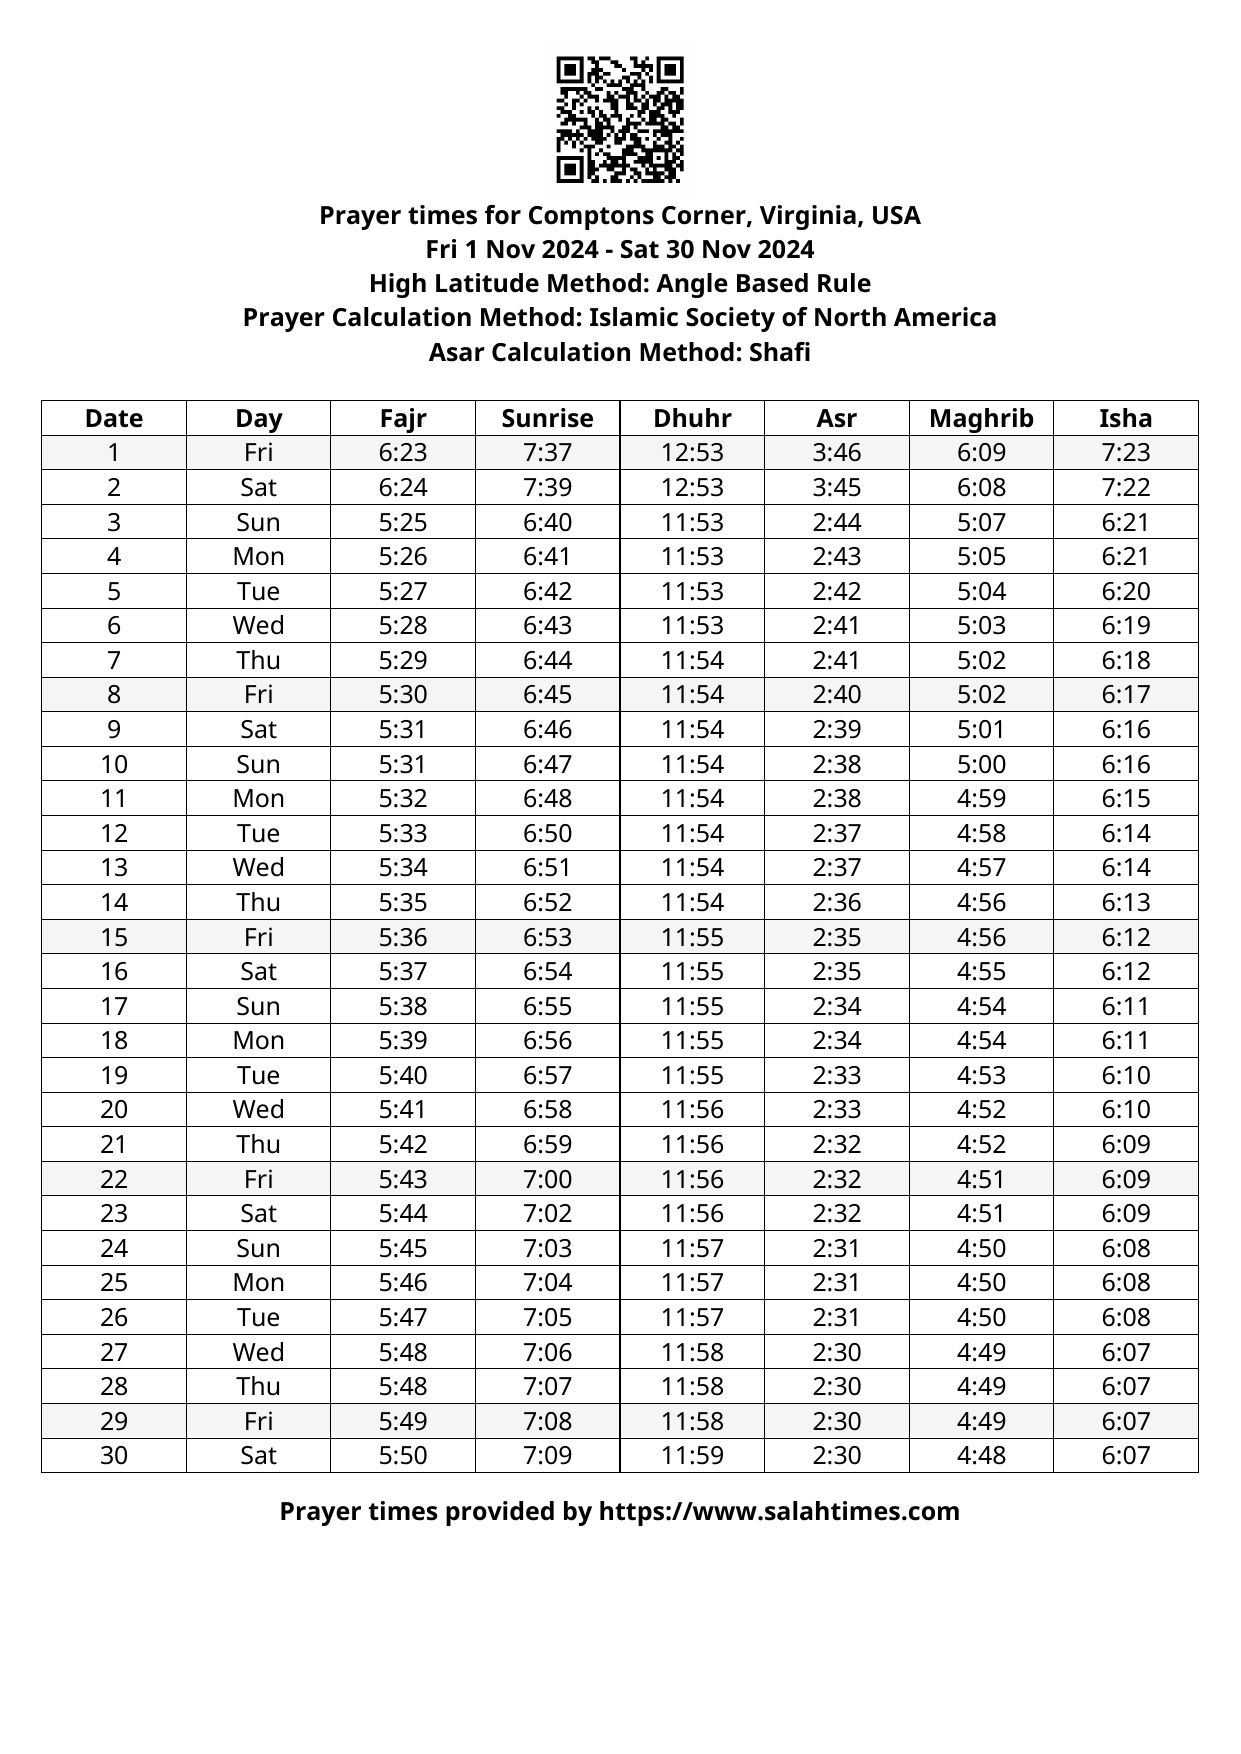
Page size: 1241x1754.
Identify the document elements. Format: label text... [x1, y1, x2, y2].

table_cell 2:40 [765, 678, 909, 711]
table_cell 11:54 [621, 851, 764, 884]
table_cell 5:39 [331, 1024, 475, 1057]
table_cell Thu [187, 1127, 330, 1161]
table_cell 7:09 [476, 1439, 619, 1472]
table_cell 4:56 [910, 885, 1053, 919]
table_cell 26 [42, 1300, 186, 1334]
table_cell 2:38 [765, 781, 909, 815]
table_cell 6:12 [1054, 920, 1198, 953]
table_cell 6 [42, 609, 186, 642]
table_header Sunrise [476, 401, 619, 434]
table_cell 11:54 [621, 781, 764, 815]
table_cell 11:54 [621, 643, 764, 677]
table_cell 30 [42, 1439, 186, 1472]
table_cell 7:07 [476, 1369, 619, 1403]
table_cell 2:30 [765, 1335, 909, 1368]
table_cell 11:58 [621, 1369, 764, 1403]
table_cell 2:30 [765, 1369, 909, 1403]
table_cell 5:34 [331, 851, 475, 884]
table_cell 11:56 [621, 1162, 764, 1195]
table_cell 11:54 [621, 678, 764, 711]
table_cell 7:02 [476, 1196, 619, 1230]
table_cell 11:53 [621, 609, 764, 642]
table_cell 12:53 [621, 470, 764, 504]
table_cell 8 [42, 678, 186, 711]
table_cell 5:40 [331, 1058, 475, 1092]
table_cell Thu [187, 885, 330, 919]
table_cell Tue [187, 1300, 330, 1334]
table_cell 2:34 [765, 989, 909, 1022]
table_cell 29 [42, 1404, 186, 1437]
table_cell 3:45 [765, 470, 909, 504]
table_cell 5:05 [910, 539, 1053, 573]
table_cell 4:51 [910, 1162, 1053, 1195]
table_cell Tue [187, 1058, 330, 1092]
table_cell 5:41 [331, 1093, 475, 1126]
table_cell 6:40 [476, 505, 619, 538]
table_cell 11:53 [621, 574, 764, 607]
table_cell Sun [187, 505, 330, 538]
table_cell 6:16 [1054, 747, 1198, 780]
table_cell 5:25 [331, 505, 475, 538]
table_cell 2:33 [765, 1058, 909, 1092]
table_cell 6:59 [476, 1127, 619, 1161]
table_header Fajr [331, 401, 475, 434]
table_cell 7:39 [476, 470, 619, 504]
table_cell 2:31 [765, 1300, 909, 1334]
table_cell 14 [42, 885, 186, 919]
table_cell 6:55 [476, 989, 619, 1022]
table_cell 5:26 [331, 539, 475, 573]
table_cell 4:53 [910, 1058, 1053, 1092]
table_cell 5:30 [331, 678, 475, 711]
table_cell 6:14 [1054, 816, 1198, 849]
table_cell 15 [42, 920, 186, 953]
table_cell 2:30 [765, 1439, 909, 1472]
table_cell 2:30 [765, 1404, 909, 1437]
table_cell 11 [42, 781, 186, 815]
table_cell 6:21 [1054, 539, 1198, 573]
table_cell 6:17 [1054, 678, 1198, 711]
table_cell 5:35 [331, 885, 475, 919]
table_cell 6:20 [1054, 574, 1198, 607]
table_cell 21 [42, 1127, 186, 1161]
table_cell 11:55 [621, 954, 764, 988]
table_cell Wed [187, 1335, 330, 1368]
table_cell Wed [187, 1093, 330, 1126]
table_cell Sat [187, 954, 330, 988]
table_cell 6:41 [476, 539, 619, 573]
table_cell 4:55 [910, 954, 1053, 988]
table_cell 7:03 [476, 1231, 619, 1264]
table_cell 6:16 [1054, 712, 1198, 746]
table_cell Fri [187, 1162, 330, 1195]
table_header Date [42, 401, 186, 434]
table_cell 2:35 [765, 920, 909, 953]
table_cell 7 [42, 643, 186, 677]
table_cell 6:57 [476, 1058, 619, 1092]
table_cell 2 [42, 470, 186, 504]
table_cell 27 [42, 1335, 186, 1368]
table_cell 2:31 [765, 1266, 909, 1299]
table_cell 2:34 [765, 1024, 909, 1057]
table_cell 7:23 [1054, 436, 1198, 469]
table_cell 1 [42, 436, 186, 469]
table_cell 4 [42, 539, 186, 573]
table_cell 12 [42, 816, 186, 849]
table_cell 5:48 [331, 1369, 475, 1403]
table_cell 5:07 [910, 505, 1053, 538]
table_cell 6:54 [476, 954, 619, 988]
table_cell 11:56 [621, 1093, 764, 1126]
table_cell 5:42 [331, 1127, 475, 1161]
table_cell 5:28 [331, 609, 475, 642]
table_cell 11:58 [621, 1335, 764, 1368]
table_cell 11:54 [621, 712, 764, 746]
table_cell 2:38 [765, 747, 909, 780]
table_cell 6:09 [1054, 1127, 1198, 1161]
table_cell 6:19 [1054, 609, 1198, 642]
table_cell 11:57 [621, 1266, 764, 1299]
table_cell 2:36 [765, 885, 909, 919]
table_cell 9 [42, 712, 186, 746]
table_cell 5:43 [331, 1162, 475, 1195]
table_cell 22 [42, 1162, 186, 1195]
table_cell 11:54 [621, 816, 764, 849]
picture [542, 41, 699, 198]
table_cell 11:53 [621, 539, 764, 573]
table_cell 24 [42, 1231, 186, 1264]
table_cell 5:32 [331, 781, 475, 815]
table_cell Fri [187, 920, 330, 953]
table_cell Mon [187, 539, 330, 573]
table_cell 5 [42, 574, 186, 607]
table_cell 6:08 [910, 470, 1053, 504]
table_cell 6:07 [1054, 1335, 1198, 1368]
table_cell 7:04 [476, 1266, 619, 1299]
table_cell 3 [42, 505, 186, 538]
table_cell Tue [187, 816, 330, 849]
table_cell 4:58 [910, 816, 1053, 849]
table_cell 5:01 [910, 712, 1053, 746]
table_cell 4:50 [910, 1300, 1053, 1334]
table_cell 2:37 [765, 851, 909, 884]
table_cell 5:31 [331, 712, 475, 746]
table_cell Sat [187, 1439, 330, 1472]
table_cell Wed [187, 851, 330, 884]
table_cell Mon [187, 781, 330, 815]
table_cell 4:49 [910, 1369, 1053, 1403]
table_cell 23 [42, 1196, 186, 1230]
table_cell Thu [187, 1369, 330, 1403]
table_cell 6:53 [476, 920, 619, 953]
table_cell 5:46 [331, 1266, 475, 1299]
table_cell 4:50 [910, 1266, 1053, 1299]
table_cell 5:04 [910, 574, 1053, 607]
table_cell 5:02 [910, 678, 1053, 711]
table_cell 4:56 [910, 920, 1053, 953]
table_cell 2:35 [765, 954, 909, 988]
table_cell 6:10 [1054, 1093, 1198, 1126]
table_cell Sat [187, 712, 330, 746]
table_cell 17 [42, 989, 186, 1022]
table_cell 2:32 [765, 1162, 909, 1195]
table_cell Mon [187, 1266, 330, 1299]
table_cell 6:08 [1054, 1266, 1198, 1299]
table_cell Tue [187, 574, 330, 607]
table_cell 5:03 [910, 609, 1053, 642]
table_cell 10 [42, 747, 186, 780]
table_cell Fri [187, 1404, 330, 1437]
table_cell 7:00 [476, 1162, 619, 1195]
table_cell 11:53 [621, 505, 764, 538]
table_cell 4:54 [910, 989, 1053, 1022]
table_cell 6:08 [1054, 1231, 1198, 1264]
table_cell 2:33 [765, 1093, 909, 1126]
table_cell 2:32 [765, 1127, 909, 1161]
table_cell 6:14 [1054, 851, 1198, 884]
table_cell 6:45 [476, 678, 619, 711]
table_cell 5:29 [331, 643, 475, 677]
table_cell 6:18 [1054, 643, 1198, 677]
table_cell 11:55 [621, 989, 764, 1022]
table_cell 5:49 [331, 1404, 475, 1437]
table_cell 5:45 [331, 1231, 475, 1264]
table_cell 4:50 [910, 1231, 1053, 1264]
table_header Asr [765, 401, 909, 434]
table_cell 11:54 [621, 885, 764, 919]
text High Latitude Method: Angle Based Rule [42, 266, 1198, 300]
table_cell 5:27 [331, 574, 475, 607]
table_cell Sat [187, 470, 330, 504]
table_cell 11:55 [621, 1024, 764, 1057]
table_cell 6:48 [476, 781, 619, 815]
table_cell Sat [187, 1196, 330, 1230]
table_cell 6:43 [476, 609, 619, 642]
table_cell 11:55 [621, 920, 764, 953]
table_cell 6:50 [476, 816, 619, 849]
table_cell 7:06 [476, 1335, 619, 1368]
table_cell 4:52 [910, 1093, 1053, 1126]
table_cell 4:51 [910, 1196, 1053, 1230]
table_cell Mon [187, 1024, 330, 1057]
table_cell 11:56 [621, 1127, 764, 1161]
table_header Isha [1054, 401, 1198, 434]
table_cell 16 [42, 954, 186, 988]
table_cell 2:42 [765, 574, 909, 607]
table_cell 12:53 [621, 436, 764, 469]
table_cell Sun [187, 989, 330, 1022]
table_cell Sun [187, 747, 330, 780]
table_cell 2:31 [765, 1231, 909, 1264]
text Asar Calculation Method: Shafi [42, 334, 1198, 368]
table_cell Wed [187, 609, 330, 642]
table_cell 25 [42, 1266, 186, 1299]
text Prayer Calculation Method: Islamic Society of North America [42, 300, 1198, 334]
table_cell 19 [42, 1058, 186, 1092]
table_cell 13 [42, 851, 186, 884]
table_cell 7:37 [476, 436, 619, 469]
table_cell 11:57 [621, 1300, 764, 1334]
table_cell 2:43 [765, 539, 909, 573]
table_cell 5:44 [331, 1196, 475, 1230]
table_cell 5:37 [331, 954, 475, 988]
table_cell 5:38 [331, 989, 475, 1022]
text Prayer times for Comptons Corner, Virginia, USA [42, 198, 1198, 232]
table_cell 4:52 [910, 1127, 1053, 1161]
table_cell 6:12 [1054, 954, 1198, 988]
table_cell 6:10 [1054, 1058, 1198, 1092]
table_cell 6:21 [1054, 505, 1198, 538]
table_cell 11:58 [621, 1404, 764, 1437]
table_cell 20 [42, 1093, 186, 1126]
table_cell 7:05 [476, 1300, 619, 1334]
table_cell 18 [42, 1024, 186, 1057]
table_cell Fri [187, 436, 330, 469]
table_cell 5:47 [331, 1300, 475, 1334]
table_cell 6:46 [476, 712, 619, 746]
table_cell 6:15 [1054, 781, 1198, 815]
table_cell 2:32 [765, 1196, 909, 1230]
table_cell 5:33 [331, 816, 475, 849]
table_cell 6:07 [1054, 1404, 1198, 1437]
table_cell 11:59 [621, 1439, 764, 1472]
table_cell 6:47 [476, 747, 619, 780]
table_cell 6:07 [1054, 1439, 1198, 1472]
table_cell 5:00 [910, 747, 1053, 780]
table_cell 5:50 [331, 1439, 475, 1472]
table_cell 6:52 [476, 885, 619, 919]
table_header Maghrib [910, 401, 1053, 434]
table_cell 6:13 [1054, 885, 1198, 919]
table_cell 3:46 [765, 436, 909, 469]
table_cell 6:56 [476, 1024, 619, 1057]
text Prayer times provided by https://www.salahtimes.com [42, 1494, 1198, 1528]
table_cell 7:22 [1054, 470, 1198, 504]
table_cell 11:56 [621, 1196, 764, 1230]
table_cell 2:44 [765, 505, 909, 538]
table_cell 2:39 [765, 712, 909, 746]
table_cell Thu [187, 643, 330, 677]
table_cell 4:59 [910, 781, 1053, 815]
table_cell 6:11 [1054, 989, 1198, 1022]
table_cell 4:49 [910, 1404, 1053, 1437]
table_cell 6:09 [1054, 1162, 1198, 1195]
table_cell 6:09 [1054, 1196, 1198, 1230]
table_cell 4:57 [910, 851, 1053, 884]
table_cell 5:02 [910, 643, 1053, 677]
table_cell 6:09 [910, 436, 1053, 469]
table_cell 11:54 [621, 747, 764, 780]
table_cell 28 [42, 1369, 186, 1403]
table_cell 11:55 [621, 1058, 764, 1092]
table_cell 6:23 [331, 436, 475, 469]
table_header Day [187, 401, 330, 434]
table_cell 5:36 [331, 920, 475, 953]
table_cell 6:08 [1054, 1300, 1198, 1334]
table_cell 6:24 [331, 470, 475, 504]
table_cell 2:41 [765, 643, 909, 677]
table_cell 4:48 [910, 1439, 1053, 1472]
table_cell 2:37 [765, 816, 909, 849]
table_cell 2:41 [765, 609, 909, 642]
table_cell 6:44 [476, 643, 619, 677]
table_cell 4:49 [910, 1335, 1053, 1368]
table_cell 11:57 [621, 1231, 764, 1264]
table_cell 7:08 [476, 1404, 619, 1437]
table_cell 6:58 [476, 1093, 619, 1126]
table_cell Fri [187, 678, 330, 711]
table_cell 5:31 [331, 747, 475, 780]
text Fri 1 Nov 2024 - Sat 30 Nov 2024 [42, 232, 1198, 266]
table_cell Sun [187, 1231, 330, 1264]
table_cell 6:07 [1054, 1369, 1198, 1403]
table_cell 5:48 [331, 1335, 475, 1368]
table_cell 4:54 [910, 1024, 1053, 1057]
table_header Dhuhr [621, 401, 764, 434]
table_cell 6:42 [476, 574, 619, 607]
table_cell 6:11 [1054, 1024, 1198, 1057]
table_cell 6:51 [476, 851, 619, 884]
